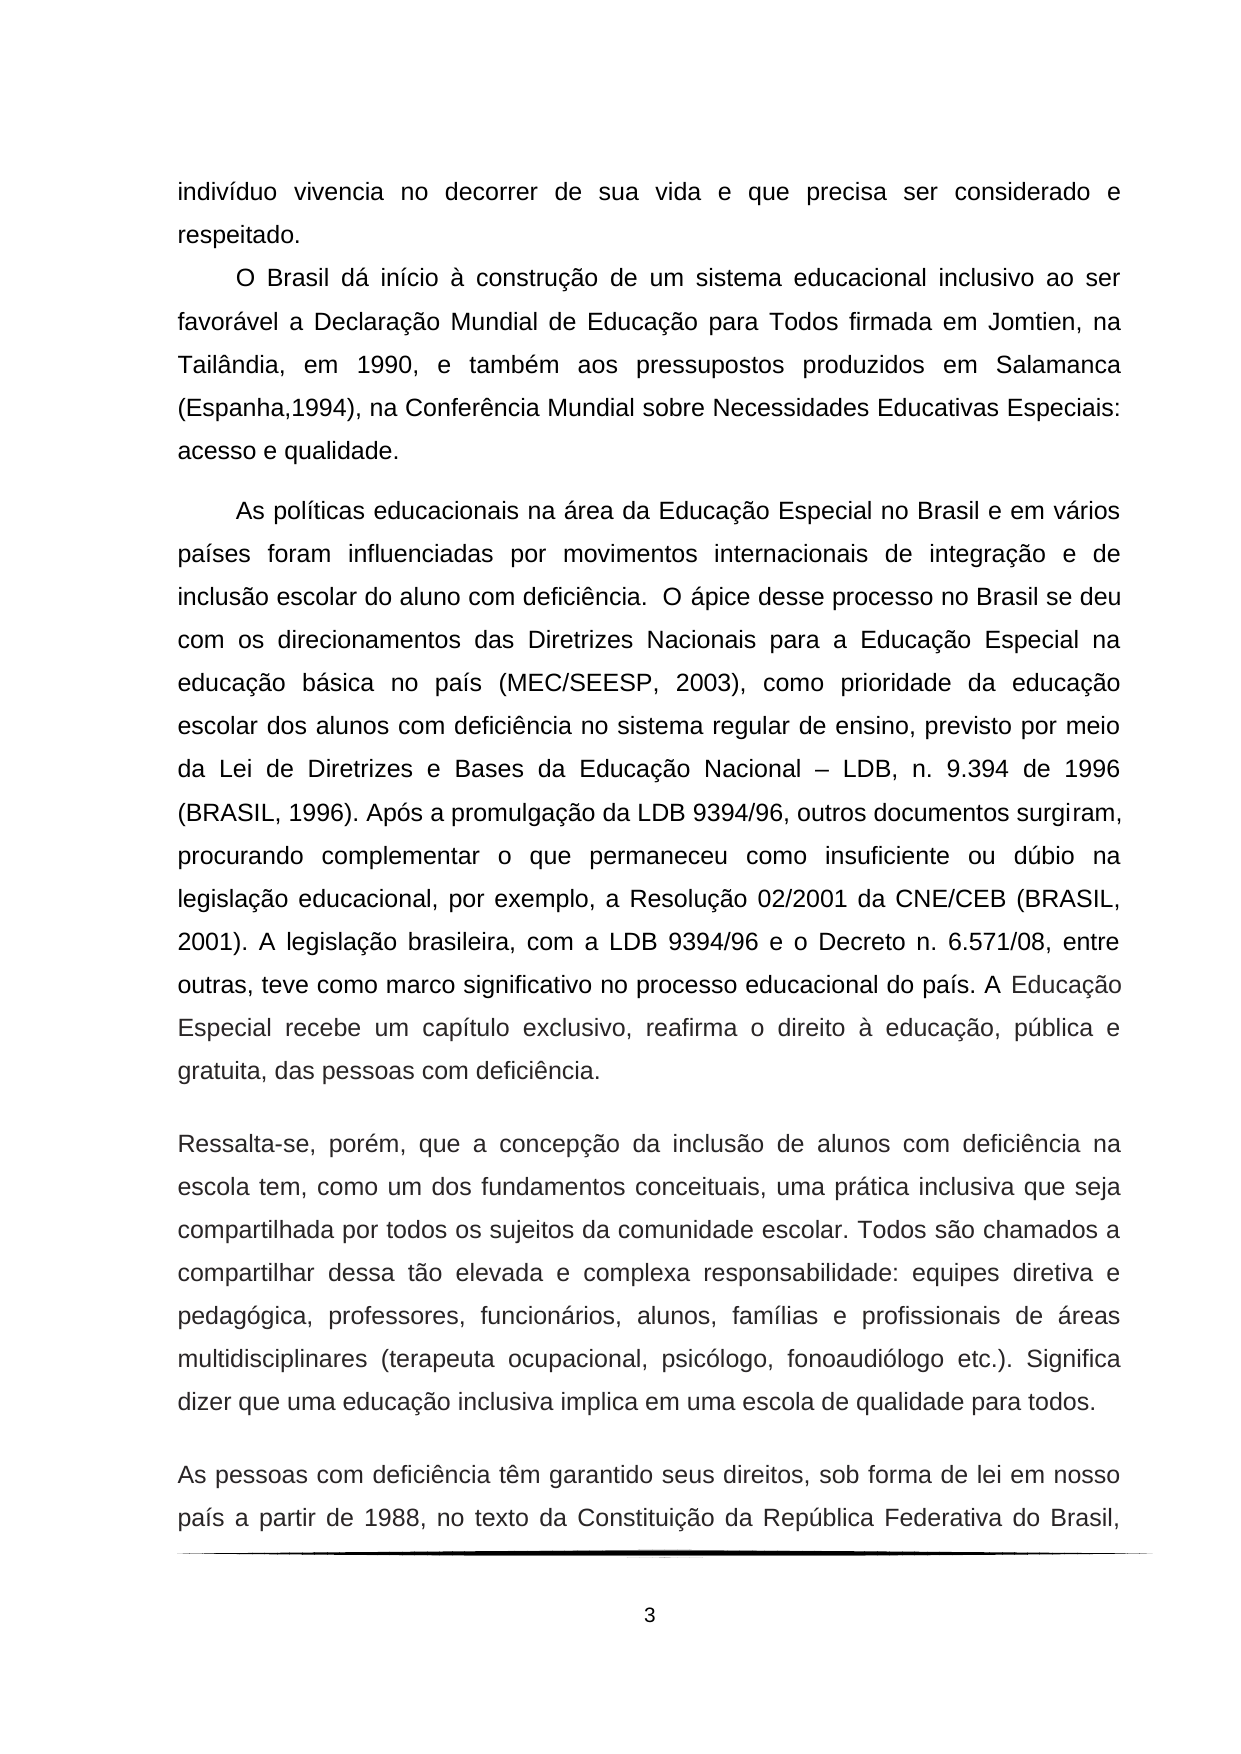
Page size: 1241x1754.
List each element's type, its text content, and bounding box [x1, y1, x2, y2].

picture [177, 1549, 1153, 1558]
text Ressalta-se, porém, que a concepção da inclusão de alunos com deficiência na escola tem, como um dos fundamentos conceituais, uma prática inclusiva que seja compartilhada por todos os sujeitos da comunidade escolar. Todos são chamados a compartilhar dessa tão elevada e complexa responsabilidade: equipes diretiva e pedagógica, professores, funcionários, alunos, famílias e profissionais de áreas multidisciplinares (terapeuta ocupacional, psicólogo, fonoaudiólogo etc.). Significa dizer que uma educação inclusiva implica em uma escola de qualidade para todos. [177, 1129, 1122, 1416]
text As políticas educacionais na área da Educação Especial no Brasil e em vários países foram influenciadas por movimentos internacionais de integração e de inclusão escolar do aluno com deficiência. O ápice desse processo no Brasil se deu com os direcionamentos das Diretrizes Nacionais para a Educação Especial na educação básica no país (MEC/SEESP, 2003), como prioridade da educação escolar dos alunos com deficiência no sistema regular de ensino, previsto por meio da Lei de Diretrizes e Bases da Educação Nacional – LDB, n. 9.394 de 1996 (BRASIL, 1996). Após a promulgação da LDB 9394/96, outros documentos surgiram, procurando complementar o que permaneceu como insuficiente ou dúbio na legislação educacional, por exemplo, a Resolução 02/2001 da CNE/CEB (BRASIL, 2001). A legislação brasileira, com a LDB 9394/96 e o Decreto n. 6.571/08, entre outras, teve como marco significativo no processo educacional do país. A Educação Especial recebe um capítulo exclusivo, reafirma o direito à educação, pública e gratuita, das pessoas com deficiência. [177, 496, 1122, 1085]
text O Brasil dá início à construção de um sistema educacional inclusivo ao ser favorável a Declaração Mundial de Educação para Todos firmada em Jomtien, na Tailândia, em 1990, e também aos pressupostos produzidos em Salamanca (Espanha,1994), na Conferência Mundial sobre Necessidades Educativas Especiais: acesso e qualidade. [177, 263, 1122, 465]
